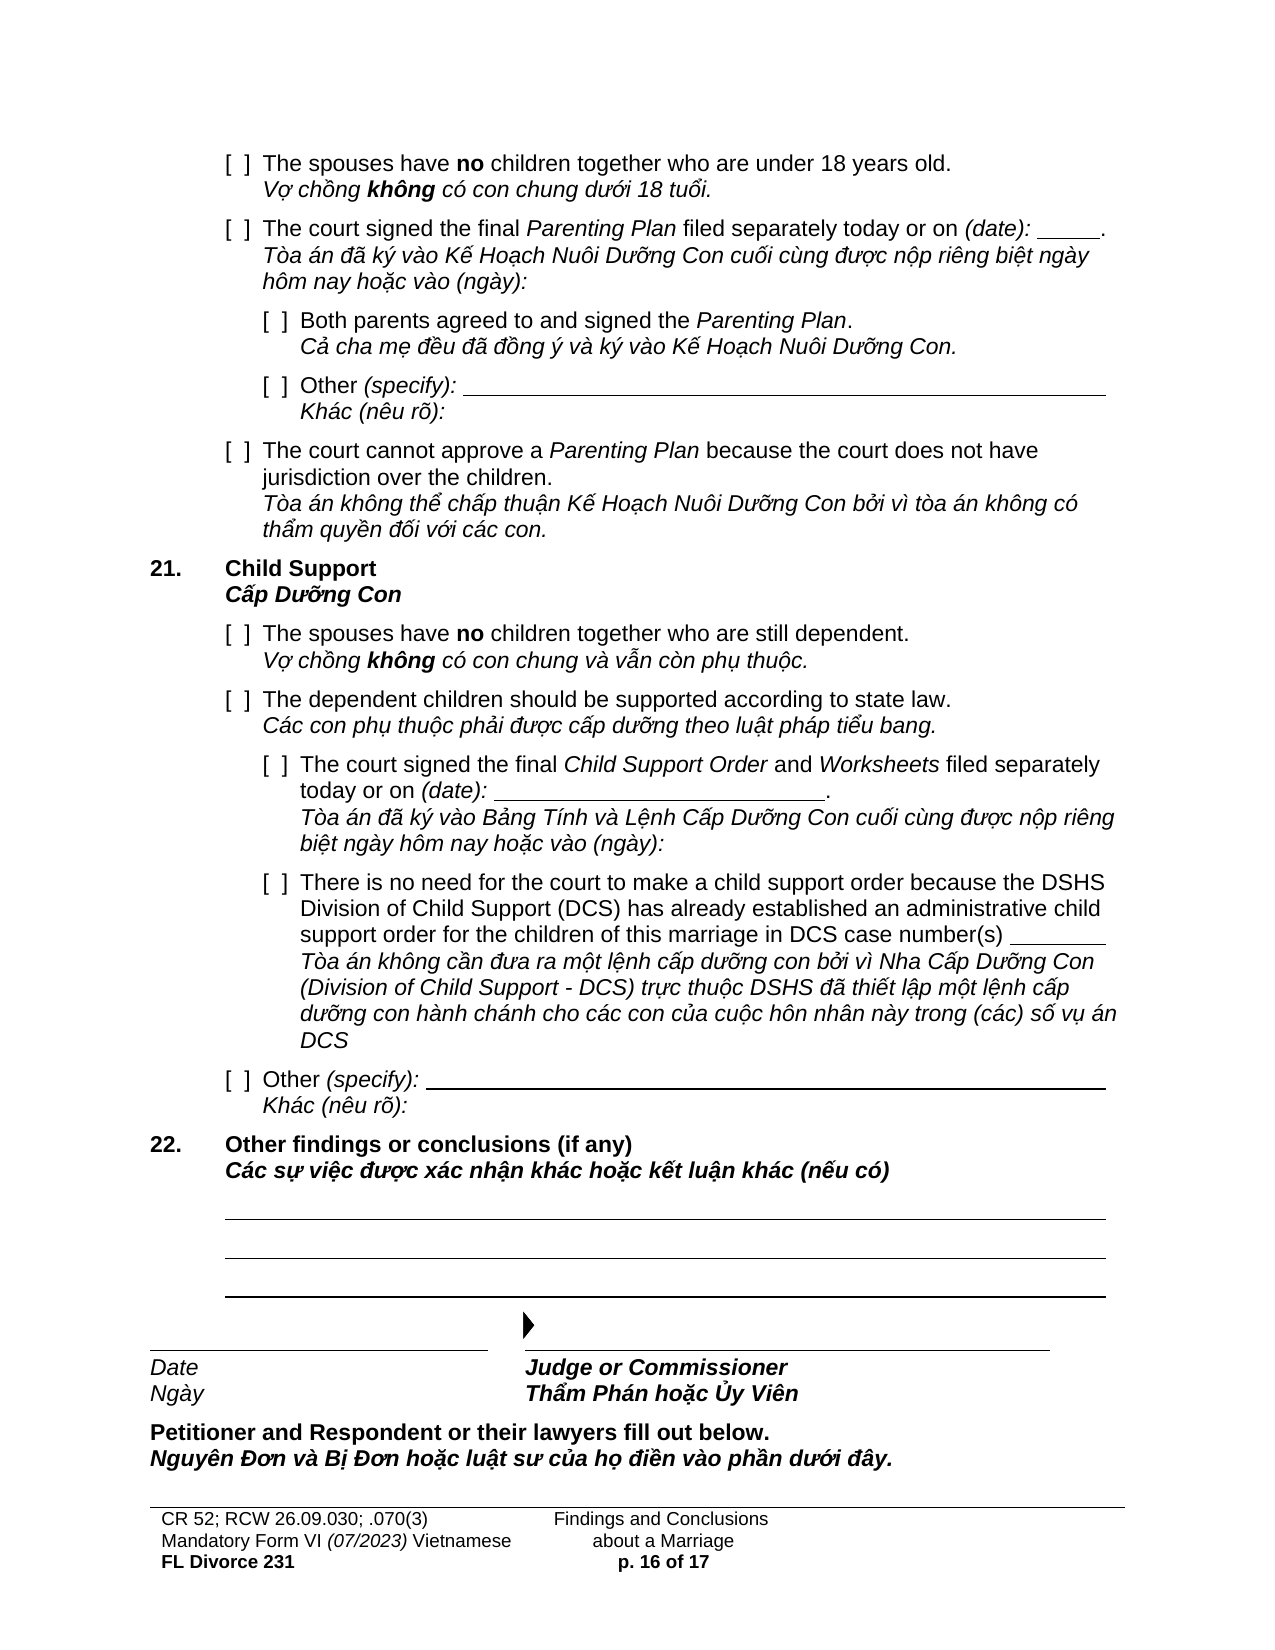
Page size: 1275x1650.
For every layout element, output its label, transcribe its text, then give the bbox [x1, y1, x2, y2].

text [ ] The court cannot approve a Parenting Plan because the court does not have jurisdiction over the children. [225, 437, 1125, 490]
list 21. Child Support [150, 555, 1125, 581]
text [ ] The court signed the final Child Support Order and Worksheets filed separately today or on (date): . [262, 751, 1125, 803]
text [ ] The court signed the final Parenting Plan filed separately today or on (date): . [225, 215, 1125, 242]
text Petitioner and Respondent or their lawyers fill out below. [150, 1419, 1125, 1445]
text [ ] The spouses have no children together who are still dependent. [225, 620, 1125, 647]
text Khác (nêu rõ): [225, 1092, 1125, 1118]
text Nguyên Đơn và Bị Đơn hoặc luật sư của họ điền vào phần dưới đây. [150, 1445, 1125, 1472]
text Tòa án không thể chấp thuận Kế Hoạch Nuôi Dưỡng Con bởi vì tòa án không có thẩm quyền đối với các con. [262, 490, 1125, 543]
text [ ] The dependent children should be supported according to state law. [225, 686, 1125, 712]
text [ ] Other (specify): [262, 372, 1125, 398]
text Các con phụ thuộc phải được cấp dưỡng theo luật pháp tiểu bang. [262, 712, 1125, 738]
text Vợ chồng không có con chung và vẫn còn phụ thuộc. [262, 647, 1125, 673]
text Cả cha mẹ đều đã đồng ý và ký vào Kế Hoạch Nuôi Dưỡng Con. [262, 333, 1125, 359]
text [ ] The spouses have no children together who are under 18 years old. [225, 150, 1125, 176]
text Khác (nêu rõ): [262, 398, 1125, 425]
text Ngày Thẩm Phán hoặc Ủy Viên [150, 1380, 1125, 1407]
text Date Judge or Commissioner [150, 1354, 1125, 1380]
list Các sự việc được xác nhận khác hoặc kết luận khác (nếu có) [150, 1157, 1125, 1183]
text Tòa án đã ký vào Kế Hoạch Nuôi Dưỡng Con cuối cùng được nộp riêng biệt ngày hôm nay hoặc vào (ngày): [225, 242, 1125, 294]
list Cấp Dưỡng Con [225, 581, 1125, 608]
text [ ] Other (specify): [225, 1066, 1125, 1092]
text [ ] There is no need for the court to make a child support order because the DSHS Division of Child Support (DCS) has already established an administrative child support order for the children of this marriage in DCS case number(s) [262, 869, 1125, 948]
list 22. Other findings or conclusions (if any) [150, 1131, 1125, 1157]
text [ ] Both parents agreed to and signed the Parenting Plan. [262, 307, 1125, 333]
text Tòa án đã ký vào Bảng Tính và Lệnh Cấp Dưỡng Con cuối cùng được nộp riêng biệt ngày hôm nay hoặc vào (ngày): [262, 803, 1125, 856]
text Vợ chồng không có con chung dưới 18 tuổi. [262, 176, 1125, 203]
text Tòa án không cần đưa ra một lệnh cấp dưỡng con bởi vì Nha Cấp Dưỡng Con (Division of Child Support - DCS) trực thuộc DSHS đã thiết lập một lệnh cấp dưỡng con hành chánh cho các con của cuộc hôn nhân này trong (các) số vụ án DCS [262, 948, 1125, 1053]
